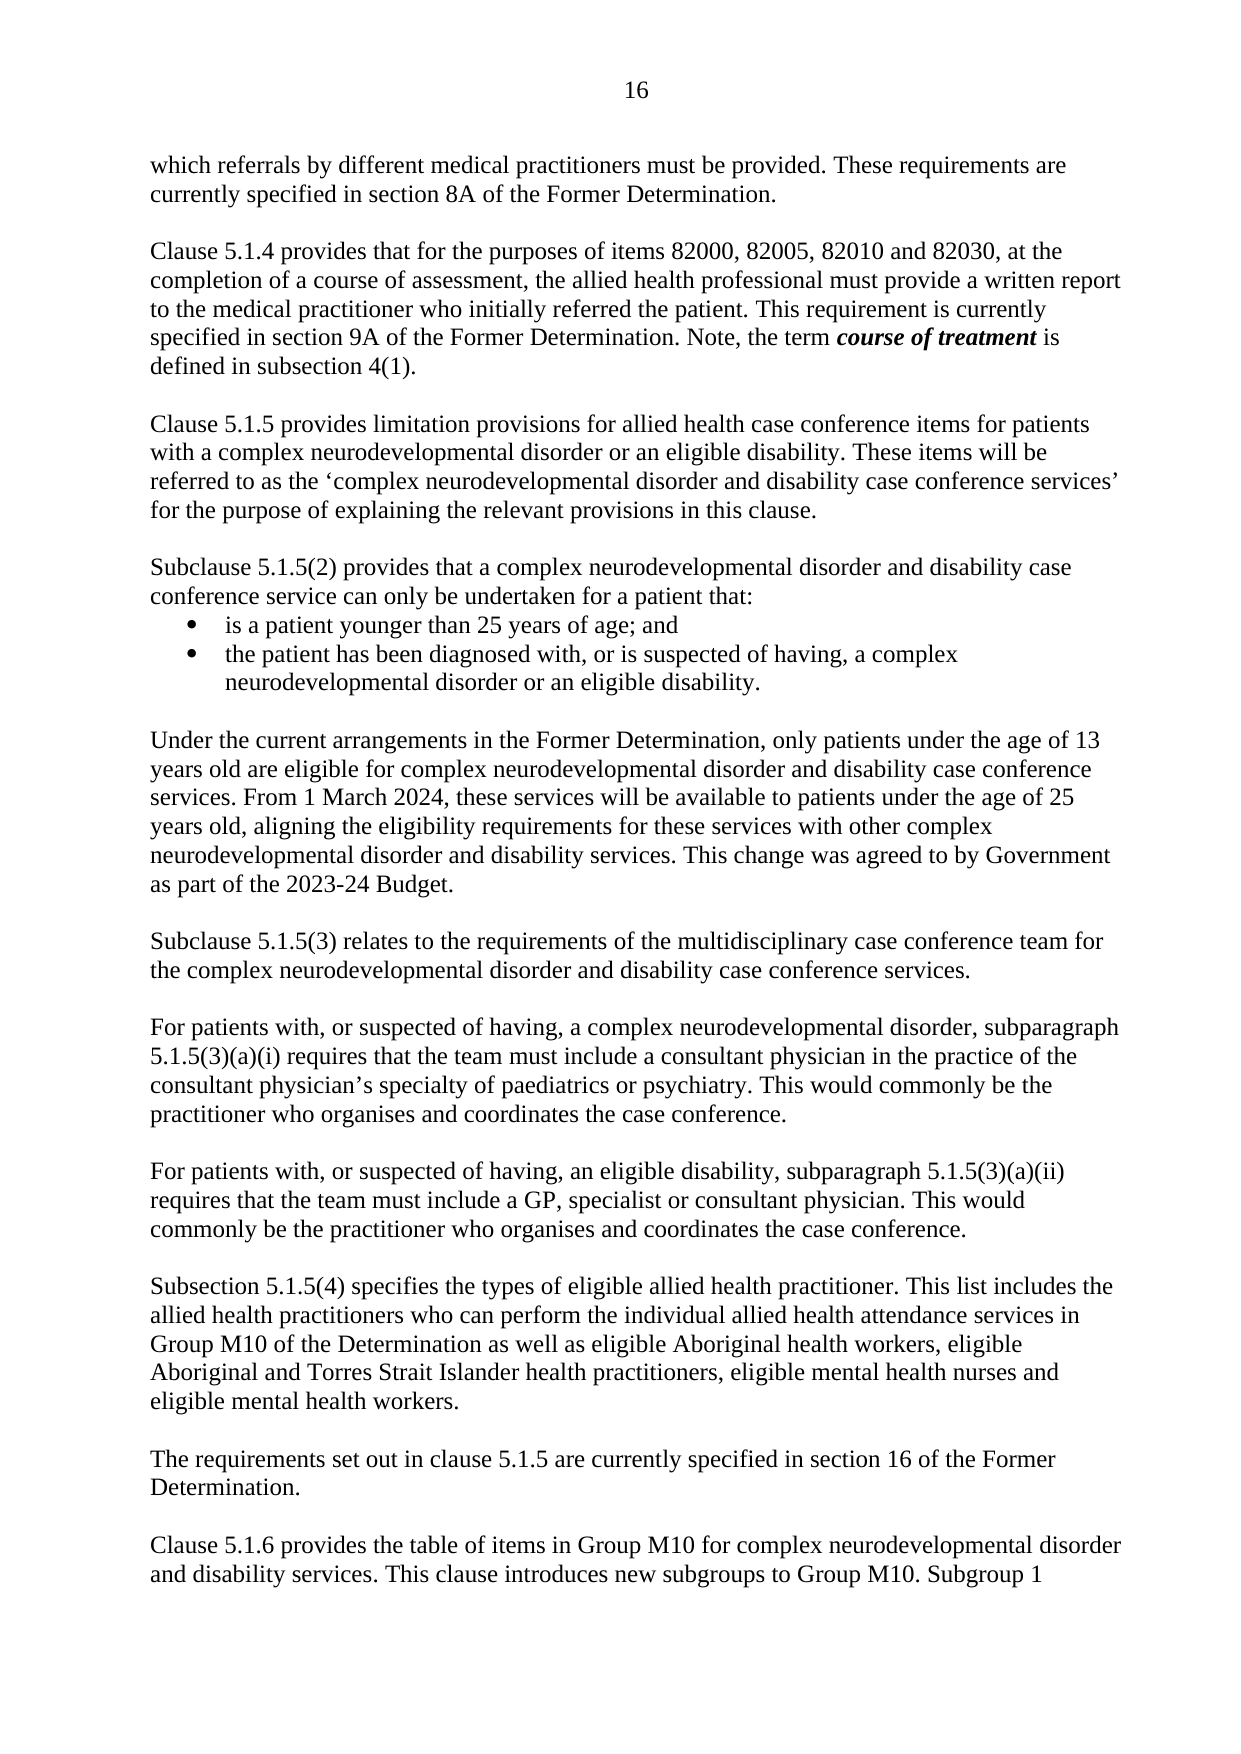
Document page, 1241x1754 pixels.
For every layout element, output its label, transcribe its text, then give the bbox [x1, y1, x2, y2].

list the patient has been diagnosed with, or is suspected of having, a complex neurodevelopmental disorder or an eligible disability. [187, 639, 1122, 696]
text The requirements set out in clause 5.1.5 are currently specified in section 16 of the Former Determination. [150, 1444, 1122, 1501]
list is a patient younger than 25 years of age; and [187, 610, 1122, 639]
text Clause 5.1.5 provides limitation provisions for allied health case conference items for patients with a complex neurodevelopmental disorder or an eligible disability. These items will be referred to as the ‘complex neurodevelopmental disorder and disability case conference services’ for the purpose of explaining the relevant provisions in this clause. [150, 409, 1122, 524]
text For patients with, or suspected of having, an eligible disability, subparagraph 5.1.5(3)(a)(ii) requires that the team must include a GP, specialist or consultant physician. This would commonly be the practitioner who organises and coordinates the case conference. [150, 1156, 1122, 1242]
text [150, 150, 1122, 207]
text Under the current arrangements in the Former Determination, only patients under the age of 13 years old are eligible for complex neurodevelopmental disorder and disability case conference services. From 1 March 2024, these services will be available to patients under the age of 25 years old, aligning the eligibility requirements for these services with other complex neurodevelopmental disorder and disability services. This change was agreed to by Government as part of the 2023-24 Budget. [150, 725, 1122, 897]
text Subsection 5.1.5(4) specifies the types of eligible allied health practitioner. This list includes the allied health practitioners who can perform the individual allied health attendance services in Group M10 of the Determination as well as eligible Aboriginal health workers, eligible Aboriginal and Torres Strait Islander health practitioners, eligible mental health nurses and eligible mental health workers. [150, 1271, 1122, 1415]
text Subclause 5.1.5(3) relates to the requirements of the multidisciplinary case conference team for the complex neurodevelopmental disorder and disability case conference services. For patients with, or suspected of having, a complex neurodevelopmental disorder, subparagraph 5.1.5(3)(a)(i) requires that the team must include a consultant physician in the practice of the consultant physician’s specialty of paediatrics or psychiatry. This would commonly be the practitioner who organises and coordinates the case conference. [150, 926, 1122, 1127]
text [150, 1530, 1122, 1587]
text Subclause 5.1.5(2) provides that a complex neurodevelopmental disorder and disability case conference service can only be undertaken for a patient that: [150, 552, 1122, 610]
text Clause 5.1.4 provides that for the purposes of items 82000, 82005, 82010 and 82030, at the completion of a course of assessment, the allied health professional must provide a written report to the medical practitioner who initially referred the patient. This requirement is currently specified in section 9A of the Former Determination. Note, the term course of treatment is defined in subsection 4(1). [150, 236, 1122, 380]
